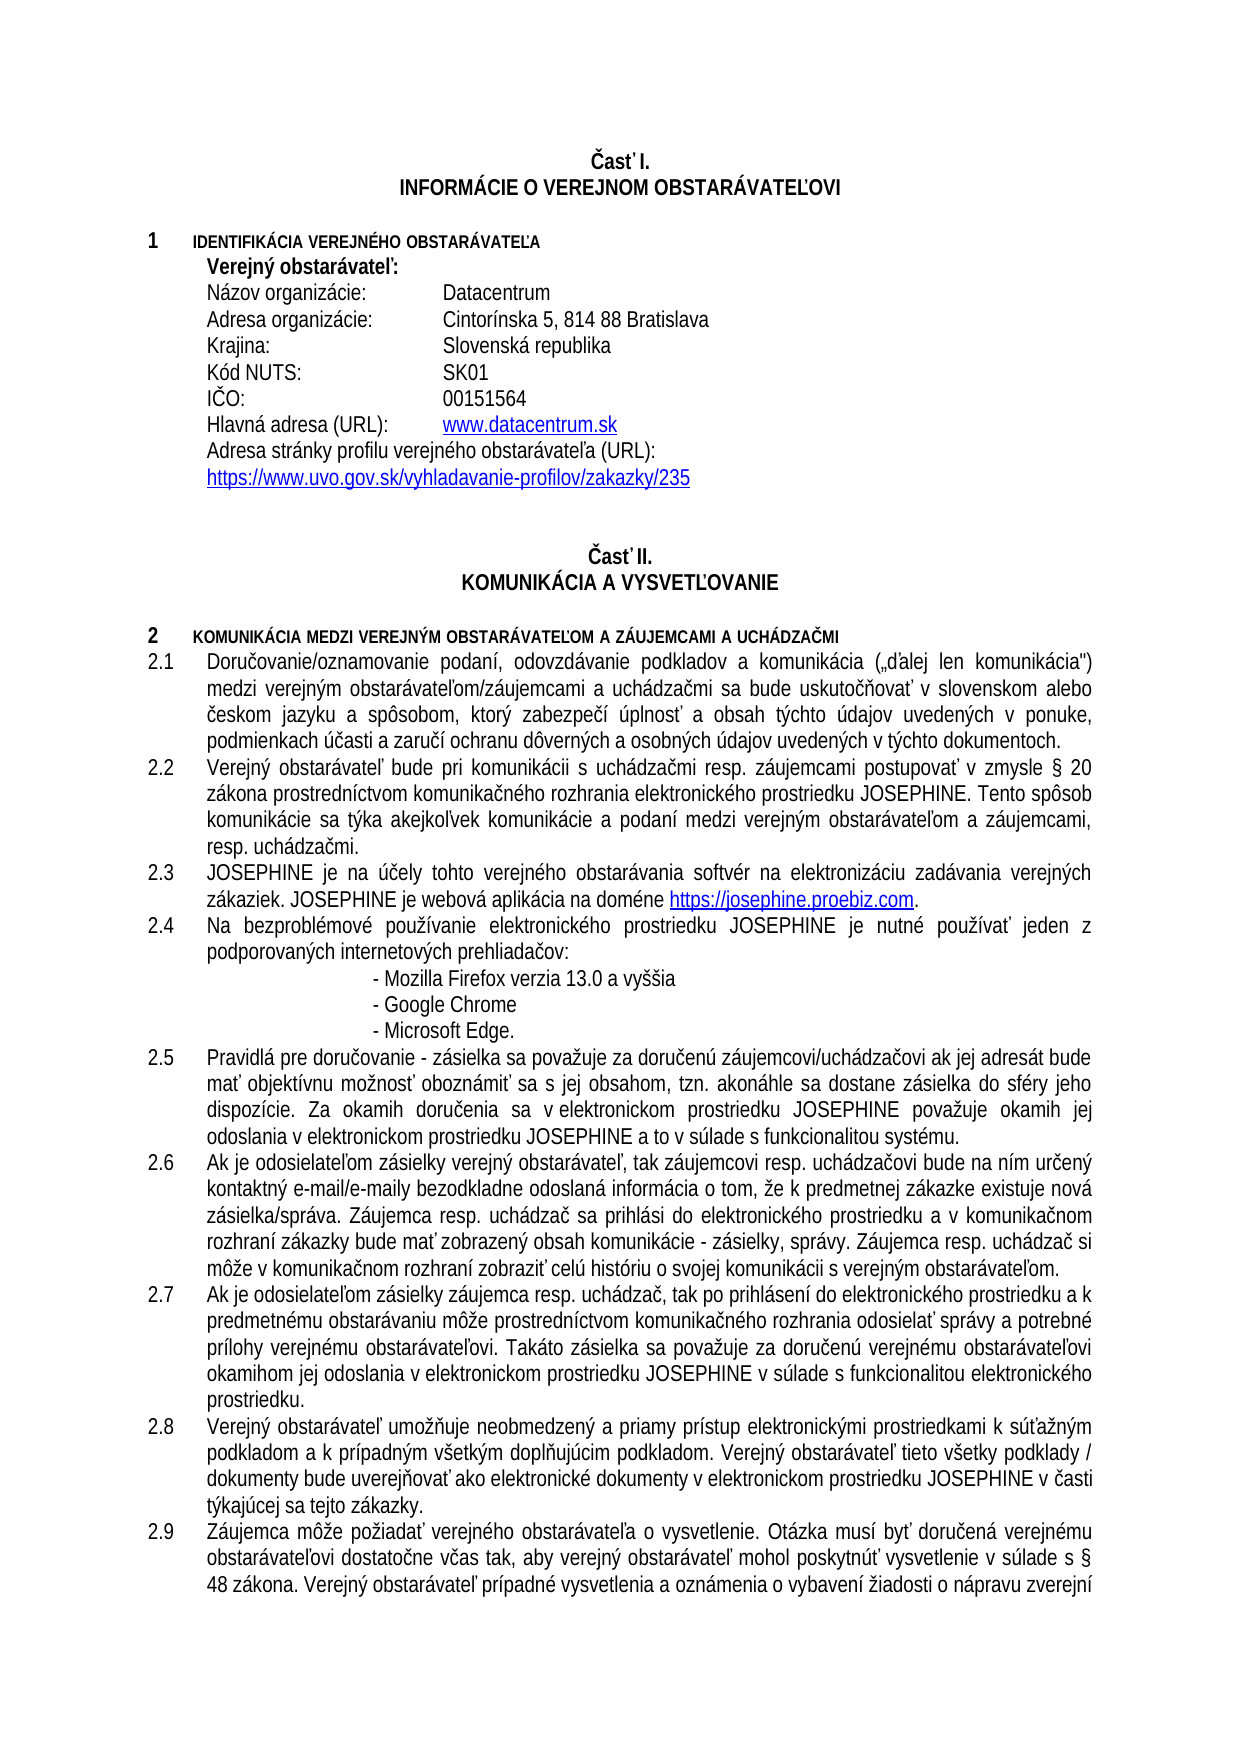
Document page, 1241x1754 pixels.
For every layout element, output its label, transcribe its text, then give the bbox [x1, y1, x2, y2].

text Krajina: Slovenská republika [207, 332, 1093, 358]
text Verejný obstarávateľ: [207, 253, 1093, 279]
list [148, 1518, 1093, 1597]
list Doručovanie/oznamovanie podaní, odovzdávanie podkladov a komunikácia („ďalej len komunikácia") medzi verejným obstarávateľom/záujemcami a uchádzačmi sa bude uskutočňovať v slovenskom alebo českom jazyku a spôsobom, ktorý zabezpečí úplnosť a obsah týchto údajov uvedených v ponuke, podmienkach účasti a zaručí ochranu dôverných a osobných údajov uvedených v týchto dokumentoch. [148, 648, 1093, 754]
list Na bezproblémové používanie elektronického prostriedku JOSEPHINE je nutné používať jeden z podporovaných internetových prehliadačov: [148, 912, 1093, 964]
subtitle identifikácia verejného obstarávateľa [148, 227, 1093, 253]
list - Microsoft Edge. [208, 1017, 1093, 1044]
text Časť I. [148, 148, 1093, 174]
text Hlavná adresa (URL): www.datacentrum.sk [129, 411, 1093, 437]
text INFORMÁCIE O VEREJNOM OBSTARÁVATEĽOVI [148, 174, 1093, 200]
text Názov organizácie: Datacentrum [207, 279, 1093, 306]
text Adresa organizácie: Cintorínska 5, 814 88 Bratislava [207, 306, 1093, 332]
list Ak je odosielateľom zásielky záujemca resp. uchádzač, tak po prihlásení do elektronického prostriedku a k predmetnému obstarávaniu môže prostredníctvom komunikačného rozhrania odosielať správy a potrebné prílohy verejnému obstarávateľovi. Takáto zásielka sa považuje za doručenú verejnému obstarávateľovi okamihom jej odoslania v elektronickom prostriedku JOSEPHINE v súlade s funkcionalitou elektronického prostriedku. [148, 1281, 1093, 1413]
list Ak je odosielateľom zásielky verejný obstarávateľ, tak záujemcovi resp. uchádzačovi bude na ním určený kontaktný e-mail/e-maily bezodkladne odoslaná informácia o tom, že k predmetnej zákazke existuje nová zásielka/správa. Záujemca resp. uchádzač sa prihlási do elektronického prostriedku a v komunikačnom rozhraní zákazky bude mať zobrazený obsah komunikácie - zásielky, správy. Záujemca resp. uchádzač si môže v komunikačnom rozhraní zobraziť celú históriu o svojej komunikácii s verejným obstarávateľom. [148, 1149, 1093, 1281]
text Kód NUTS: SK01 [207, 358, 1093, 385]
list - Mozilla Firefox verzia 13.0 a vyššia [208, 964, 1093, 991]
list JOSEPHINE je na účely tohto verejného obstarávania softvér na elektronizáciu zadávania verejných zákaziek. JOSEPHINE je webová aplikácia na doméne https://josephine.proebiz.com. [148, 859, 1093, 912]
subtitle komunikácia medzi verejným obstarávateľom a záujemcami a uchádzačmi [148, 622, 1093, 648]
text IČO: 00151564 [207, 385, 1093, 411]
text Časť II. [148, 543, 1093, 569]
text Adresa stránky profilu verejného obstarávateľa (URL): https://www.uvo.gov.sk/vyhladavanie-profilov/zakazky/235 [207, 437, 1093, 490]
text KOMUNIKÁCIA A VYSVETĽOVANIE [148, 569, 1093, 596]
list Pravidlá pre doručovanie - zásielka sa považuje za doručenú záujemcovi/uchádzačovi ak jej adresát bude mať objektívnu možnosť oboznámiť sa s jej obsahom, tzn. akonáhle sa dostane zásielka do sféry jeho dispozície. Za okamih doručenia sa v elektronickom prostriedku JOSEPHINE považuje okamih jej odoslania v elektronickom prostriedku JOSEPHINE a to v súlade s funkcionalitou systému. [148, 1044, 1093, 1149]
list - Google Chrome [208, 991, 1093, 1017]
list Verejný obstarávateľ umožňuje neobmedzený a priamy prístup elektronickými prostriedkami k súťažným podkladom a k prípadným všetkým doplňujúcim podkladom. Verejný obstarávateľ tieto všetky podklady / dokumenty bude uverejňovať ako elektronické dokumenty v elektronickom prostriedku JOSEPHINE v časti týkajúcej sa tejto zákazky. [148, 1413, 1093, 1518]
list Verejný obstarávateľ bude pri komunikácii s uchádzačmi resp. záujemcami postupovať v zmysle § 20 zákona prostredníctvom komunikačného rozhrania elektronického prostriedku JOSEPHINE. Tento spôsob komunikácie sa týka akejkoľvek komunikácie a podaní medzi verejným obstarávateľom a záujemcami, resp. uchádzačmi. [148, 754, 1093, 859]
